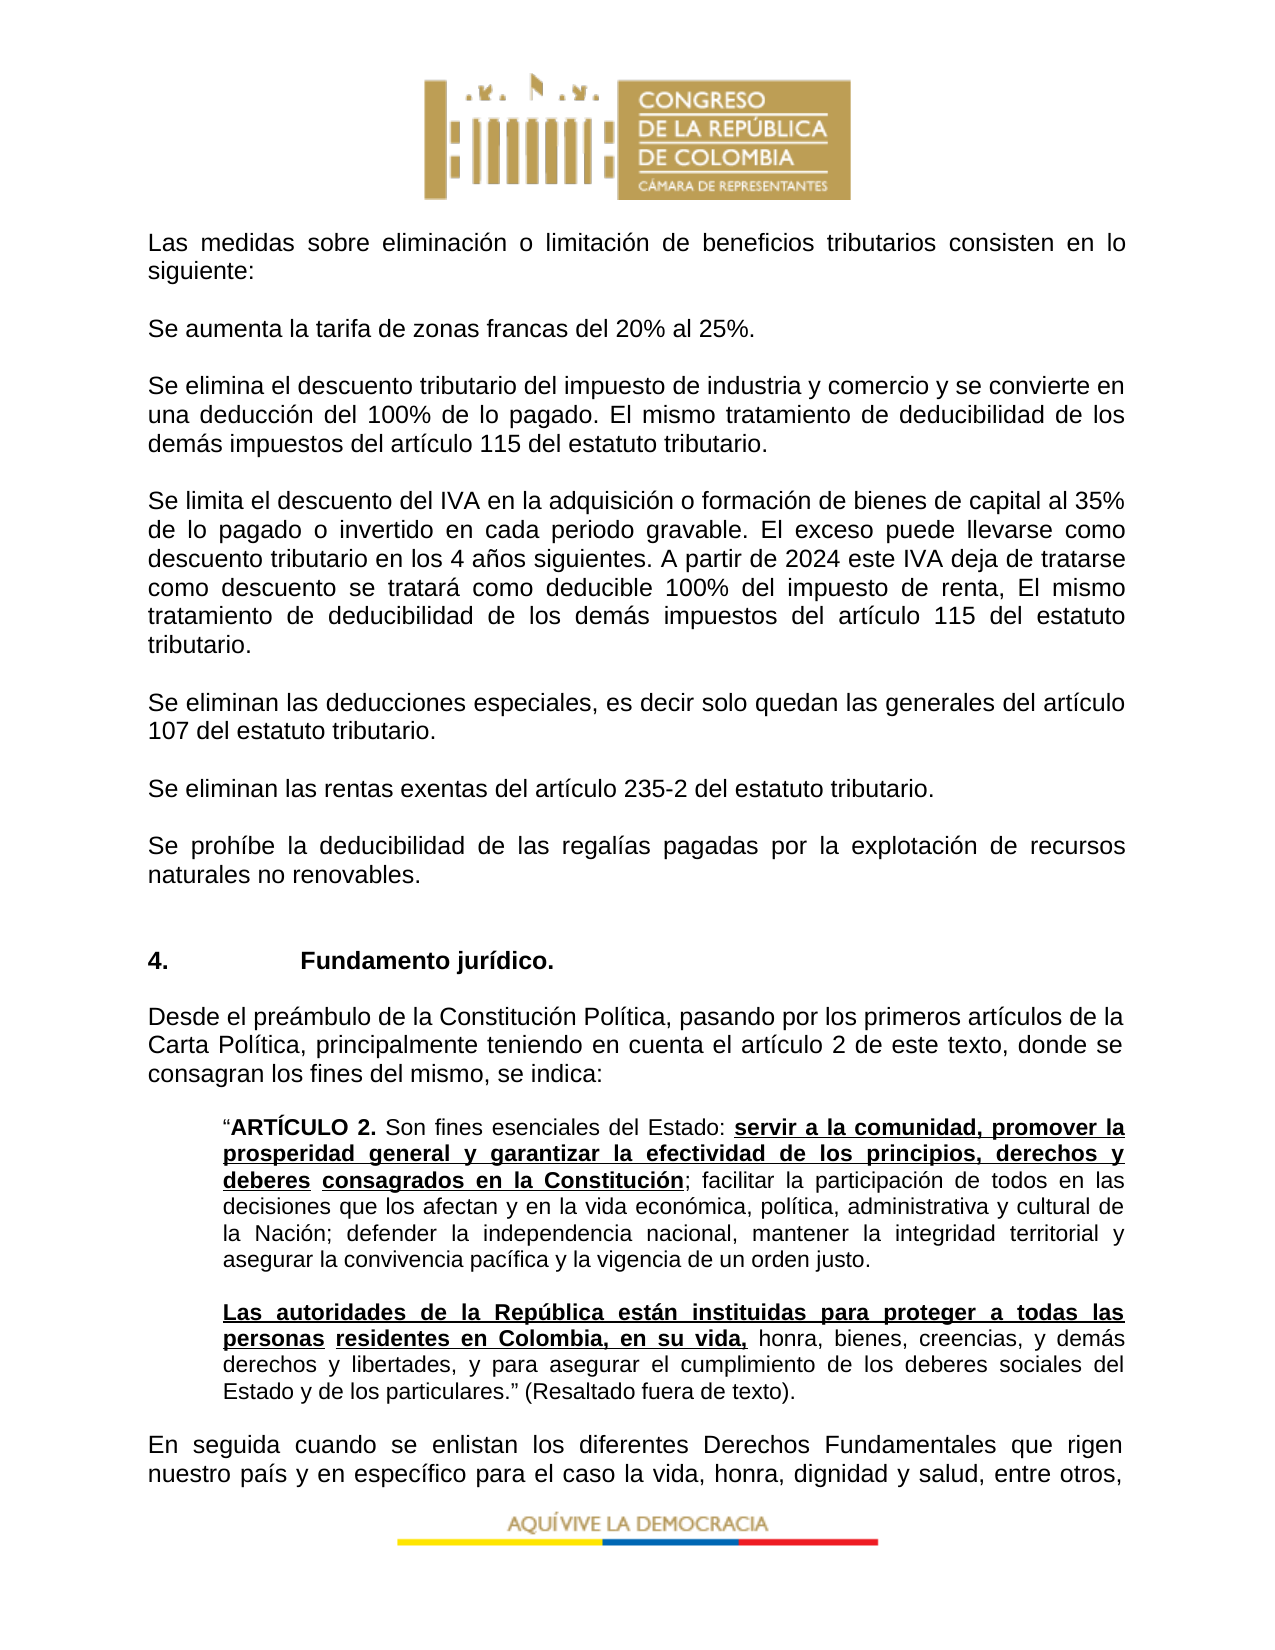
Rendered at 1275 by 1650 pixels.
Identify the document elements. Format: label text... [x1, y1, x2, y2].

text Se eliminan las rentas exentas del artículo 235-2 del estatuto tributario. [148, 774, 1127, 803]
picture [382, 1504, 893, 1549]
text Se elimina el descuento tributario del impuesto de industria y comercio y se convierte en una deducción del 100% de lo pagado. El mismo tratamiento de deducibilidad de los demás impuestos del artículo 115 del estatuto tributario. [148, 371, 1127, 458]
picture [424, 73, 851, 200]
text Se prohíbe la deducibilidad de las regalías pagadas por la explotación de recursos naturales no renovables. [148, 831, 1127, 889]
text “ARTÍCULO 2. Son fines esenciales del Estado: servir a la comunidad, promover la prosperidad general y garantizar la efectividad de los principios, derechos y deberes consagrados en la Constitución; facilitar la participación de todos en las decisiones que los afectan y en la vida económica, política, administrativa y cultural de la Nación; defender la independencia nacional, mantener la integridad territorial y asegurar la convivencia pacífica y la vigencia de un orden justo. [223, 1164, 1125, 1272]
text Las medidas sobre eliminación o limitación de beneficios tributarios consisten en lo siguiente: [148, 228, 1127, 285]
text “ARTÍCULO 2. Son fines esenciales del Estado: servir a la comunidad, promover la prosperidad general y garantizar la efectividad de los principios, derechos y deberes consagrados en la Constitución; facilitar la participación de todos en las decisiones que los afectan y en la vida económica, política, administrativa y cultural de la Nación; defender la independencia nacional, mantener la integridad territorial y asegurar la convivencia pacífica y la vigencia de un orden justo. [223, 1114, 1125, 1163]
text Se eliminan las deducciones especiales, es decir solo quedan las generales del artículo 107 del estatuto tributario. [148, 688, 1127, 745]
text Las autoridades de la República están instituidas para proteger a todas las personas residentes en Colombia, en su vida, honra, bienes, creencias, y demás derechos y libertades, y para asegurar el cumplimiento de los deberes sociales del Estado y de los particulares.” (Resaltado fuera de texto). [223, 1323, 1125, 1404]
text Desde el preámbulo de la Constitución Política, pasando por los primeros artículos de la Carta Política, principalmente teniendo en cuenta el artículo 2 de este texto, donde se consagran los fines del mismo, se indica: [148, 1001, 1125, 1088]
text Se aumenta la tarifa de zonas francas del 20% al 25%. [148, 314, 1127, 343]
subtitle 4. Fundamento jurídico. [148, 946, 1125, 975]
text Las autoridades de la República están instituidas para proteger a todas las personas residentes en Colombia, en su vida, honra, bienes, creencias, y demás derechos y libertades, y para asegurar el cumplimiento de los deberes sociales del Estado y de los particulares.” (Resaltado fuera de texto). [223, 1298, 1125, 1321]
text Se limita el descuento del IVA en la adquisición o formación de bienes de capital al 35% de lo pagado o invertido en cada periodo gravable. El exceso puede llevarse como descuento tributario en los 4 años siguientes. A partir de 2024 este IVA deja de tratarse como descuento se tratará como deducible 100% del impuesto de renta, El mismo tratamiento de deducibilidad de los demás impuestos del artículo 115 del estatuto tributario. [148, 486, 1127, 659]
